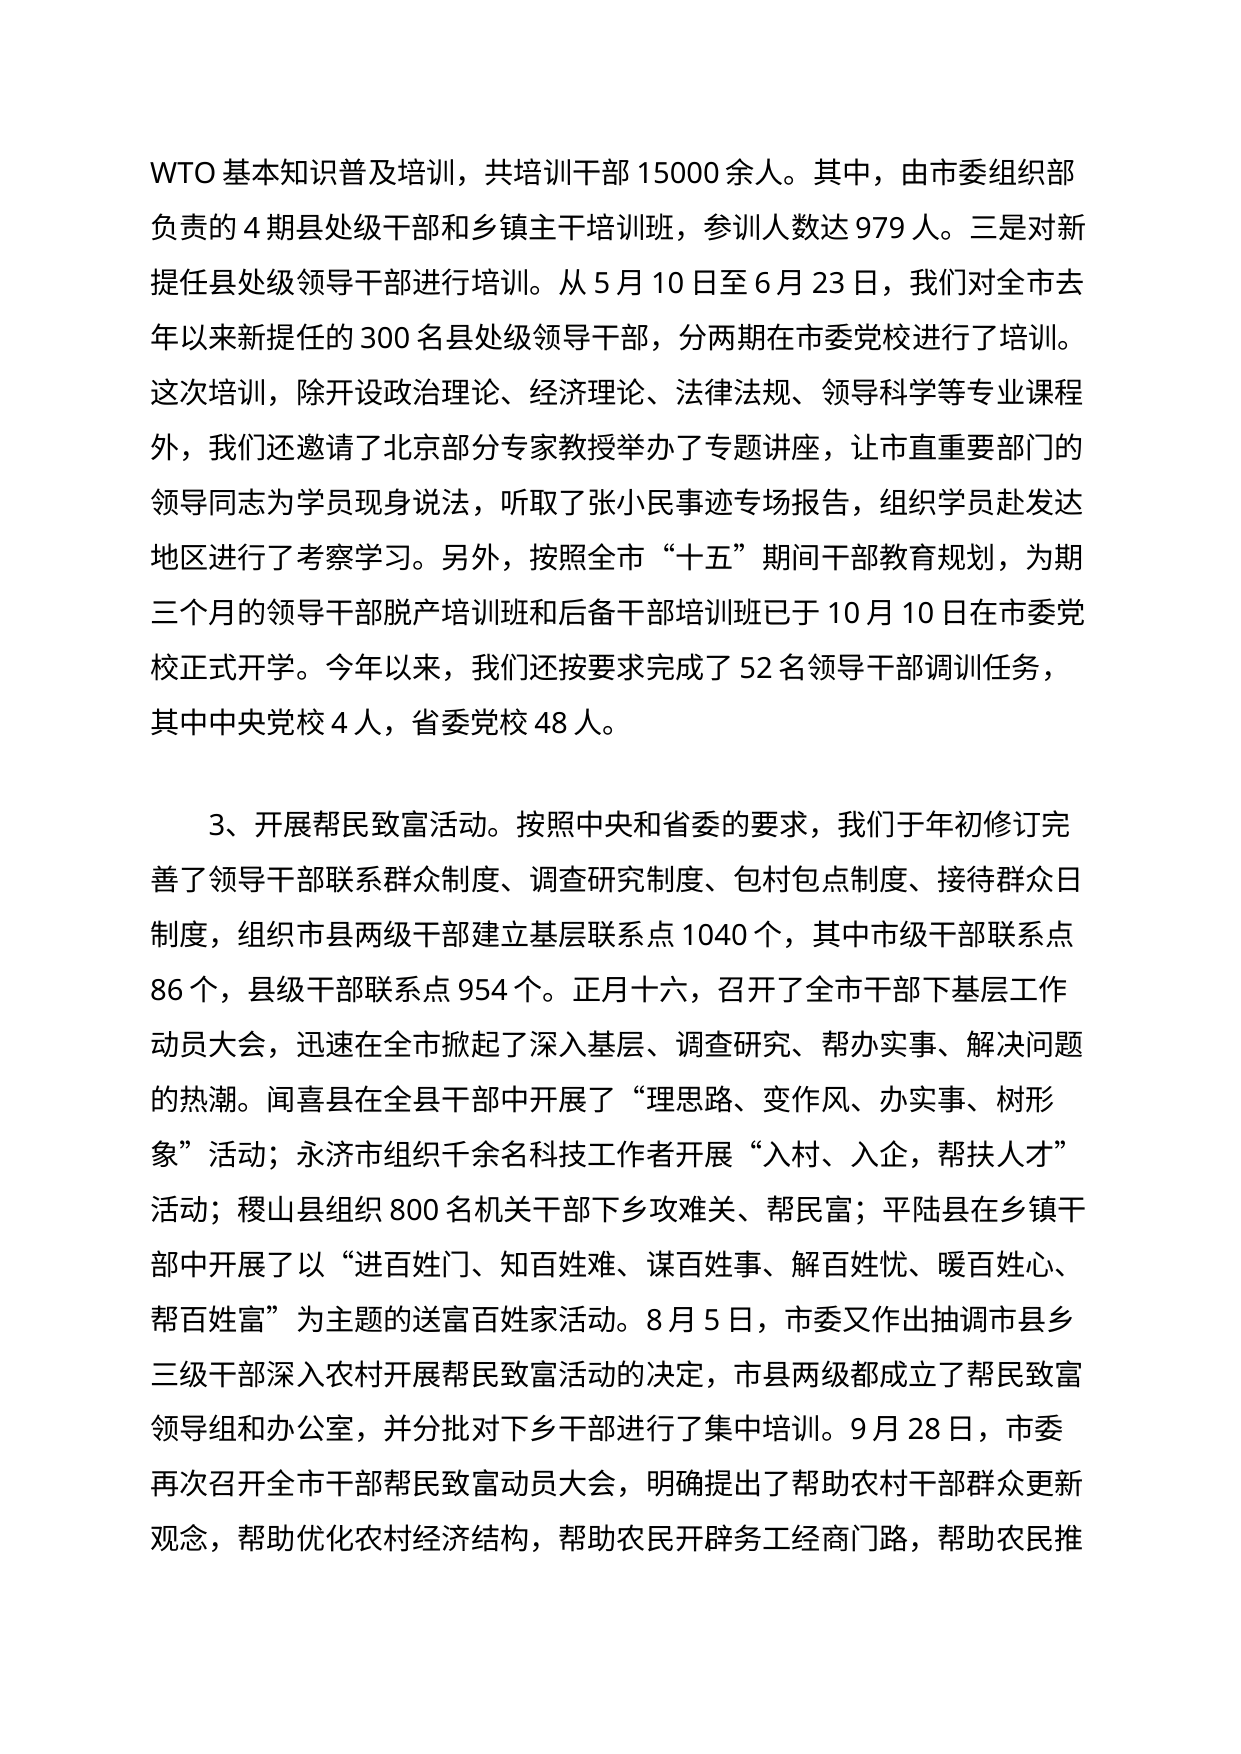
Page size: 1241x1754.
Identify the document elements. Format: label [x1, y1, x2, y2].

text [150, 150, 1090, 742]
text [150, 802, 1090, 1558]
